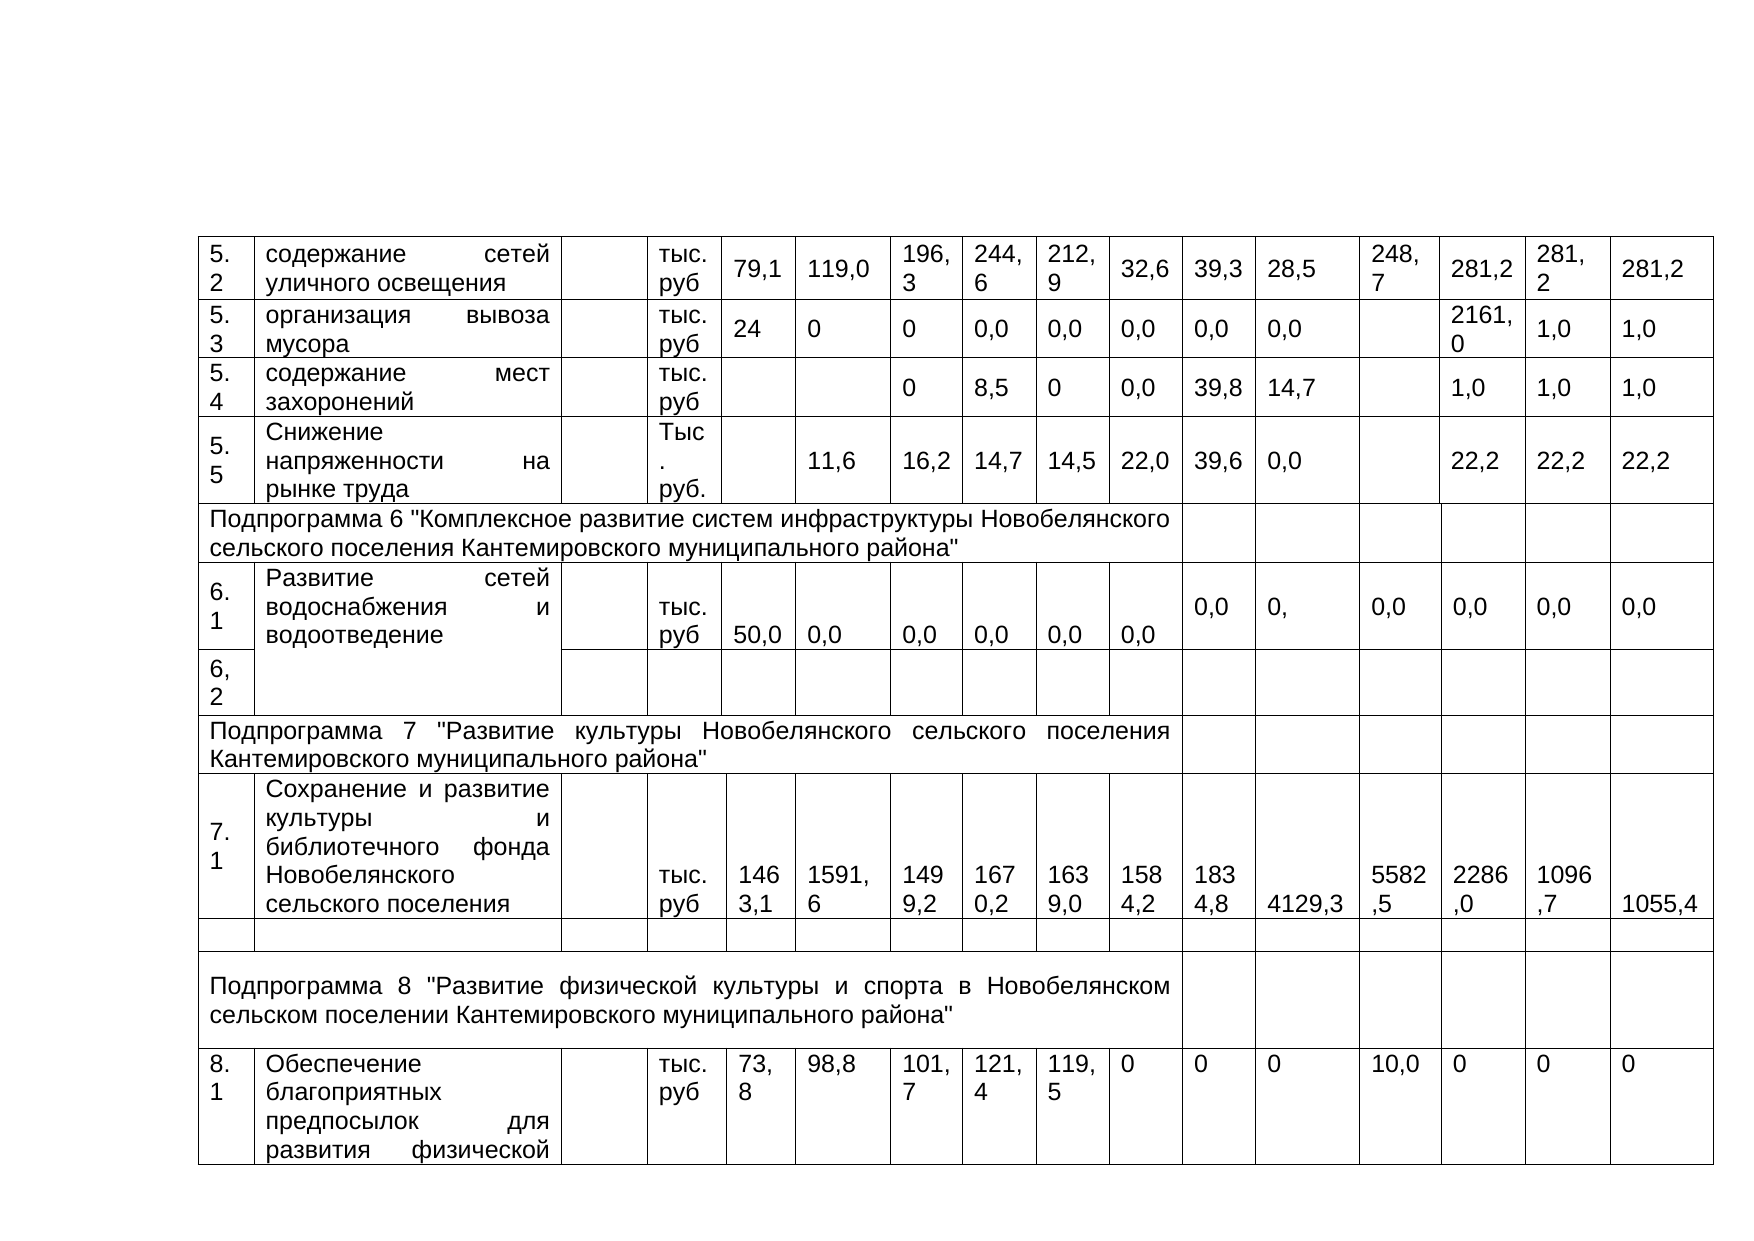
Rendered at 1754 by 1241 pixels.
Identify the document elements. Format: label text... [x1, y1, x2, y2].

table_cell 6.1 [199, 563, 254, 649]
table_cell [562, 358, 647, 416]
table_cell 196,3 [891, 237, 962, 299]
table_cell [1360, 919, 1441, 951]
table_cell [1256, 504, 1359, 562]
table_cell 1639,0 [1037, 774, 1109, 918]
table_cell 2161,0 [1440, 300, 1525, 357]
table_cell 1834,8 [1183, 774, 1255, 918]
table_cell 5.4 [199, 358, 254, 416]
table_cell 10,0 [1360, 1049, 1441, 1164]
table_cell тыс. руб [648, 358, 721, 416]
table_cell Развитие сетей водоснабжения и водоотведение [255, 563, 561, 649]
table_cell 1463,1 [727, 774, 795, 918]
table_cell [1037, 650, 1109, 714]
table_cell [1037, 919, 1109, 951]
table_cell Тыс. руб. [648, 417, 721, 503]
table_cell 0 [1526, 1049, 1610, 1164]
table_cell 0 [1037, 358, 1109, 416]
table_cell [255, 649, 561, 714]
table_cell 0 [891, 358, 962, 416]
table_cell [1256, 952, 1359, 1048]
table_cell 0 [1110, 1049, 1182, 1164]
table_cell 1,0 [1611, 300, 1713, 357]
table_cell 0, [1256, 563, 1359, 649]
table_cell [1611, 952, 1713, 1048]
table_cell 6,2 [199, 650, 254, 714]
table_cell 1,0 [1611, 358, 1713, 416]
table_cell [1526, 504, 1610, 562]
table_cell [255, 1049, 561, 1164]
table_cell 0,0 [1526, 563, 1610, 649]
table_cell [1183, 650, 1255, 714]
table_cell 0 [1442, 1049, 1525, 1164]
table_cell [1183, 716, 1255, 773]
table_cell [1256, 716, 1359, 773]
table_cell [1110, 919, 1182, 951]
table_cell [1442, 919, 1525, 951]
table_cell тыс. руб [648, 237, 721, 299]
table_cell 4129,3 [1256, 774, 1359, 918]
table_cell [1611, 650, 1713, 714]
table_cell [648, 919, 726, 951]
table_cell [722, 650, 795, 714]
table_cell 281,2 [1611, 237, 1713, 299]
table_cell 0,0 [1037, 300, 1109, 357]
table_cell [722, 358, 795, 416]
table_cell [1360, 952, 1441, 1048]
table_cell [1360, 716, 1441, 773]
table_cell 1055,4 [1611, 774, 1713, 918]
table_cell 0,0 [1037, 563, 1109, 649]
table_cell 244,6 [963, 237, 1036, 299]
table_cell 281,2 [1440, 237, 1525, 299]
table_cell [796, 358, 890, 416]
table_cell 39,8 [1183, 358, 1255, 416]
table_cell [1442, 650, 1525, 714]
table_cell [1360, 300, 1439, 357]
table_cell содержание мест захоронений [255, 358, 561, 416]
table_cell [796, 650, 890, 714]
table_cell [1256, 650, 1359, 714]
table_cell [562, 774, 647, 918]
table_cell 0 [1256, 1049, 1359, 1164]
table_cell [1442, 716, 1525, 773]
table_cell [1526, 952, 1610, 1048]
table_cell тыс. руб [648, 300, 721, 357]
table_cell 281,2 [1526, 237, 1610, 299]
table_cell [562, 300, 647, 357]
table_cell [1110, 650, 1182, 714]
table_cell [199, 919, 254, 951]
table_cell [648, 650, 721, 714]
table_cell 22,0 [1110, 417, 1182, 503]
table_cell 5.3 [199, 300, 254, 357]
table_cell [562, 650, 647, 714]
table_cell 119,0 [796, 237, 890, 299]
table_cell 101,7 [891, 1049, 962, 1164]
table_cell [963, 919, 1036, 951]
table_cell 121,4 [963, 1049, 1036, 1164]
table_cell Снижение напряженности на рынке труда [255, 417, 561, 503]
table_cell [1360, 504, 1441, 562]
table_cell 119,5 [1037, 1049, 1109, 1164]
table_cell Сохранение и развитие культуры и библиотечного фонда Новобелянского сельского поселения [255, 774, 561, 918]
table_cell содержание сетей уличного освещения [255, 237, 561, 299]
table_cell 24 [722, 300, 795, 357]
table_cell 1,0 [1526, 358, 1610, 416]
table_cell [1442, 952, 1525, 1048]
table_cell 0,0 [891, 563, 962, 649]
table_cell Подпрограмма 8 "Развитие физической культуры и спорта в Новобелянском сельском поселении Кантемировского муниципального района" [199, 952, 1182, 1048]
table_cell 1670,2 [963, 774, 1036, 918]
table_cell [1611, 716, 1713, 773]
table_cell 22,2 [1611, 417, 1713, 503]
table_cell [1526, 650, 1610, 714]
table_cell тыс. руб [648, 563, 721, 649]
table_cell [1442, 504, 1525, 562]
table_cell [562, 563, 647, 649]
table_cell Подпрограмма 6 "Комплексное развитие систем инфраструктуры Новобелянского сельского поселения Кантемировского муниципального района" [199, 504, 1182, 562]
table_cell организация вывоза мусора [255, 300, 561, 357]
table_cell 14,7 [1256, 358, 1359, 416]
table_cell [1360, 358, 1439, 416]
table_cell 5582,5 [1360, 774, 1441, 918]
table_cell 79,1 [722, 237, 795, 299]
table_cell 8.1 [199, 1049, 254, 1164]
table_cell 28,5 [1256, 237, 1359, 299]
table_cell 0,0 [1256, 417, 1359, 503]
table_cell 1,0 [1440, 358, 1525, 416]
table_cell [562, 1049, 647, 1164]
table_cell [1360, 650, 1441, 714]
table_cell 0,0 [1442, 563, 1525, 649]
table_cell 1591,6 [796, 774, 890, 918]
table_cell 39,3 [1183, 237, 1255, 299]
table_cell тыс.руб [648, 774, 726, 918]
table_cell 39,6 [1183, 417, 1255, 503]
table_cell [1360, 417, 1439, 503]
table_cell [562, 919, 647, 951]
table_cell 11,6 [796, 417, 890, 503]
table_cell 0,0 [1360, 563, 1441, 649]
table_cell [1183, 919, 1255, 951]
table_cell [1526, 919, 1610, 951]
table_cell 0,0 [1183, 300, 1255, 357]
table_cell [891, 919, 962, 951]
table_cell 0 [796, 300, 890, 357]
table_cell 32,6 [1110, 237, 1182, 299]
table_cell [891, 650, 962, 714]
table_cell 1096,7 [1526, 774, 1610, 918]
table_cell [1183, 952, 1255, 1048]
table_cell 0,0 [1256, 300, 1359, 357]
table_cell [796, 919, 890, 951]
table_cell [562, 237, 647, 299]
table_cell 0,0 [1183, 563, 1255, 649]
table_cell 0,0 [1110, 563, 1182, 649]
table_cell 16,2 [891, 417, 962, 503]
table_cell [1183, 504, 1255, 562]
table_cell 0 [1611, 1049, 1713, 1164]
table_cell 8,5 [963, 358, 1036, 416]
table_cell 0,0 [1611, 563, 1713, 649]
table_cell 22,2 [1440, 417, 1525, 503]
table_cell 0,0 [963, 563, 1036, 649]
table_cell 1499,2 [891, 774, 962, 918]
table_cell 0,0 [963, 300, 1036, 357]
table_cell [727, 919, 795, 951]
table_cell 14,5 [1037, 417, 1109, 503]
table_cell 5.5 [199, 417, 254, 503]
table_cell [1256, 919, 1359, 951]
table_cell тыс. руб [648, 1049, 726, 1164]
table_cell [722, 417, 795, 503]
table_cell 212,9 [1037, 237, 1109, 299]
table_cell 1584,2 [1110, 774, 1182, 918]
table_cell 0 [891, 300, 962, 357]
table_cell 98,8 [796, 1049, 890, 1164]
table_cell [255, 919, 561, 951]
table_cell 248,7 [1360, 237, 1439, 299]
table_cell 1,0 [1526, 300, 1610, 357]
table_cell 5.2 [199, 237, 254, 299]
table_cell 2286,0 [1442, 774, 1525, 918]
table_cell 22,2 [1526, 417, 1610, 503]
table_cell 73,8 [727, 1049, 795, 1164]
table_cell 50,0 [722, 563, 795, 649]
table_cell 0,0 [796, 563, 890, 649]
table_cell [1611, 504, 1713, 562]
table_cell [562, 417, 647, 503]
table_cell [1526, 716, 1610, 773]
table_cell 14,7 [963, 417, 1036, 503]
table_cell 7.1 [199, 774, 254, 918]
table_cell Подпрограмма 7 "Развитие культуры Новобелянского сельского поселения Кантемировского муниципального района" [199, 716, 1182, 773]
table_cell 0,0 [1110, 300, 1182, 357]
table_cell [963, 650, 1036, 714]
table_cell [1611, 919, 1713, 951]
table_cell 0 [1183, 1049, 1255, 1164]
table_cell 0,0 [1110, 358, 1182, 416]
